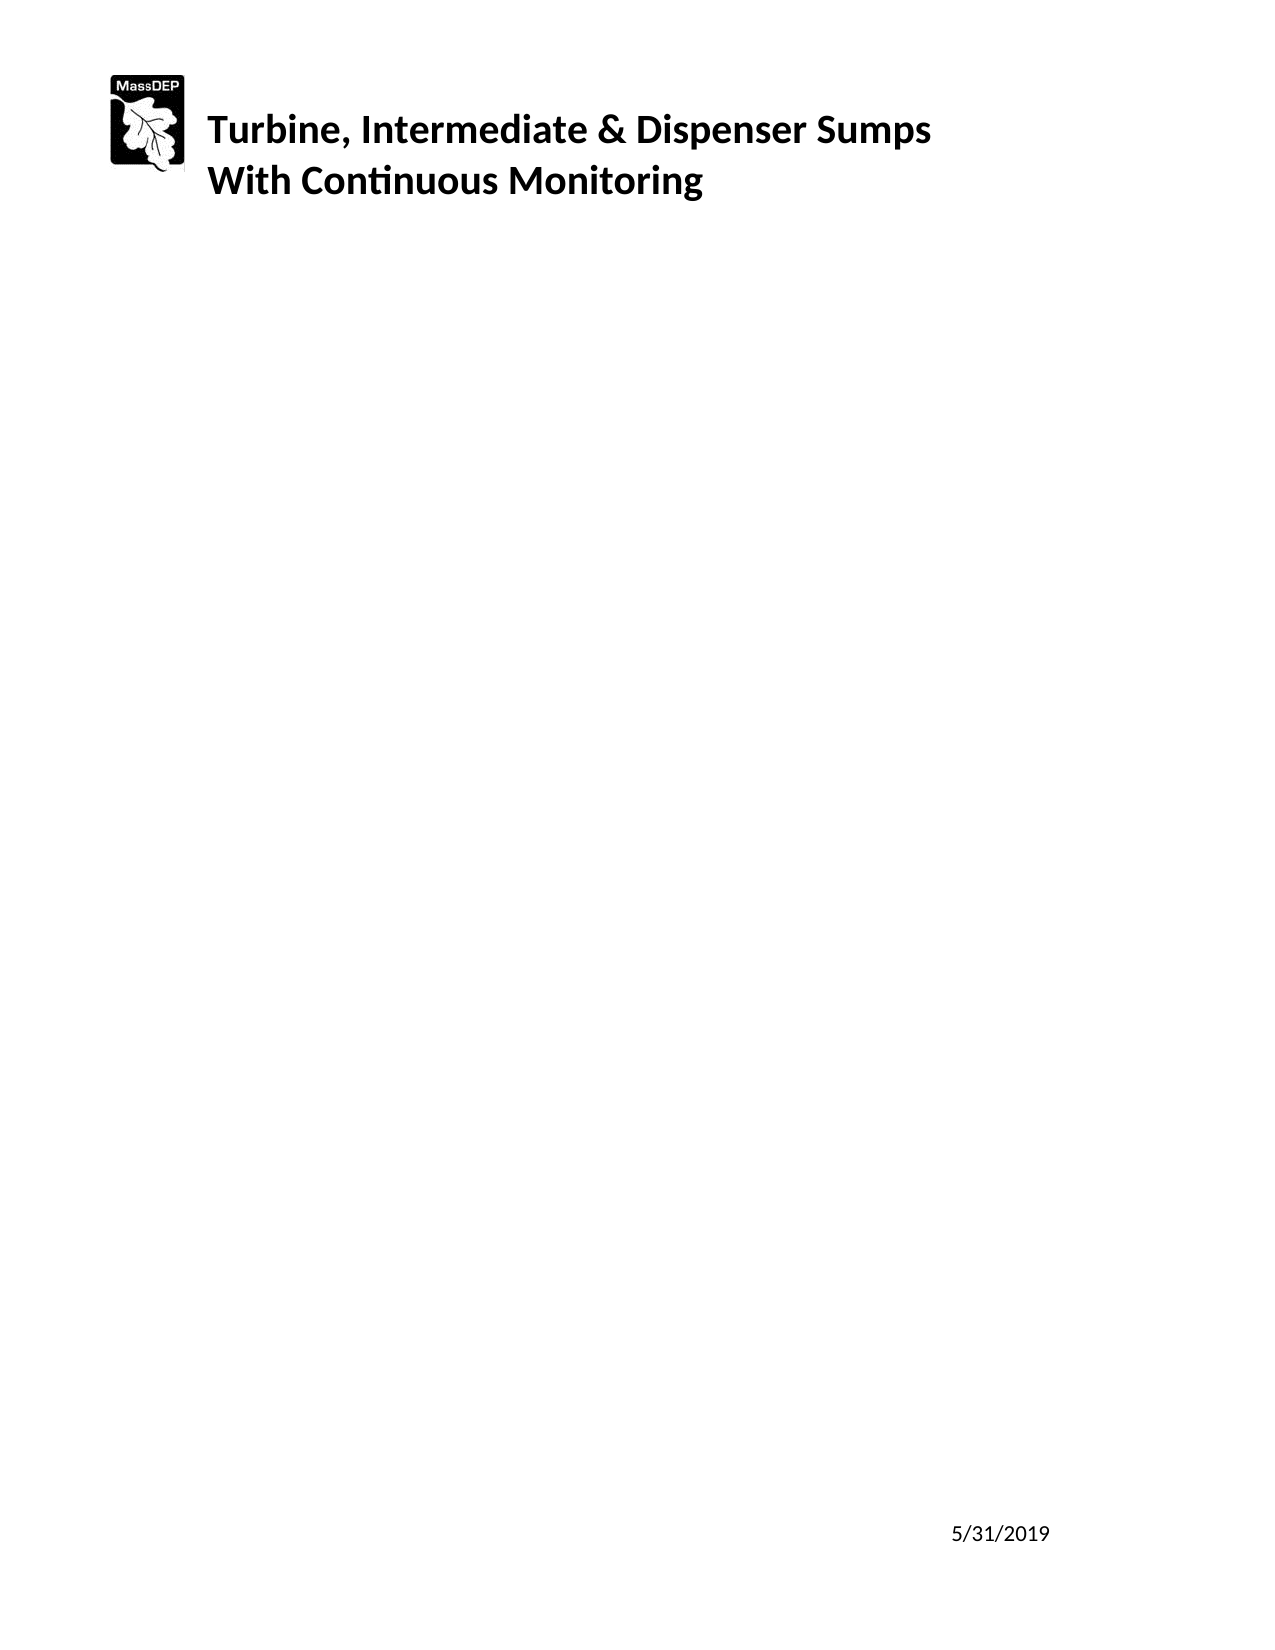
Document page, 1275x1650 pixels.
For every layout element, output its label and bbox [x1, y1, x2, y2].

picture [109, 75, 185, 174]
